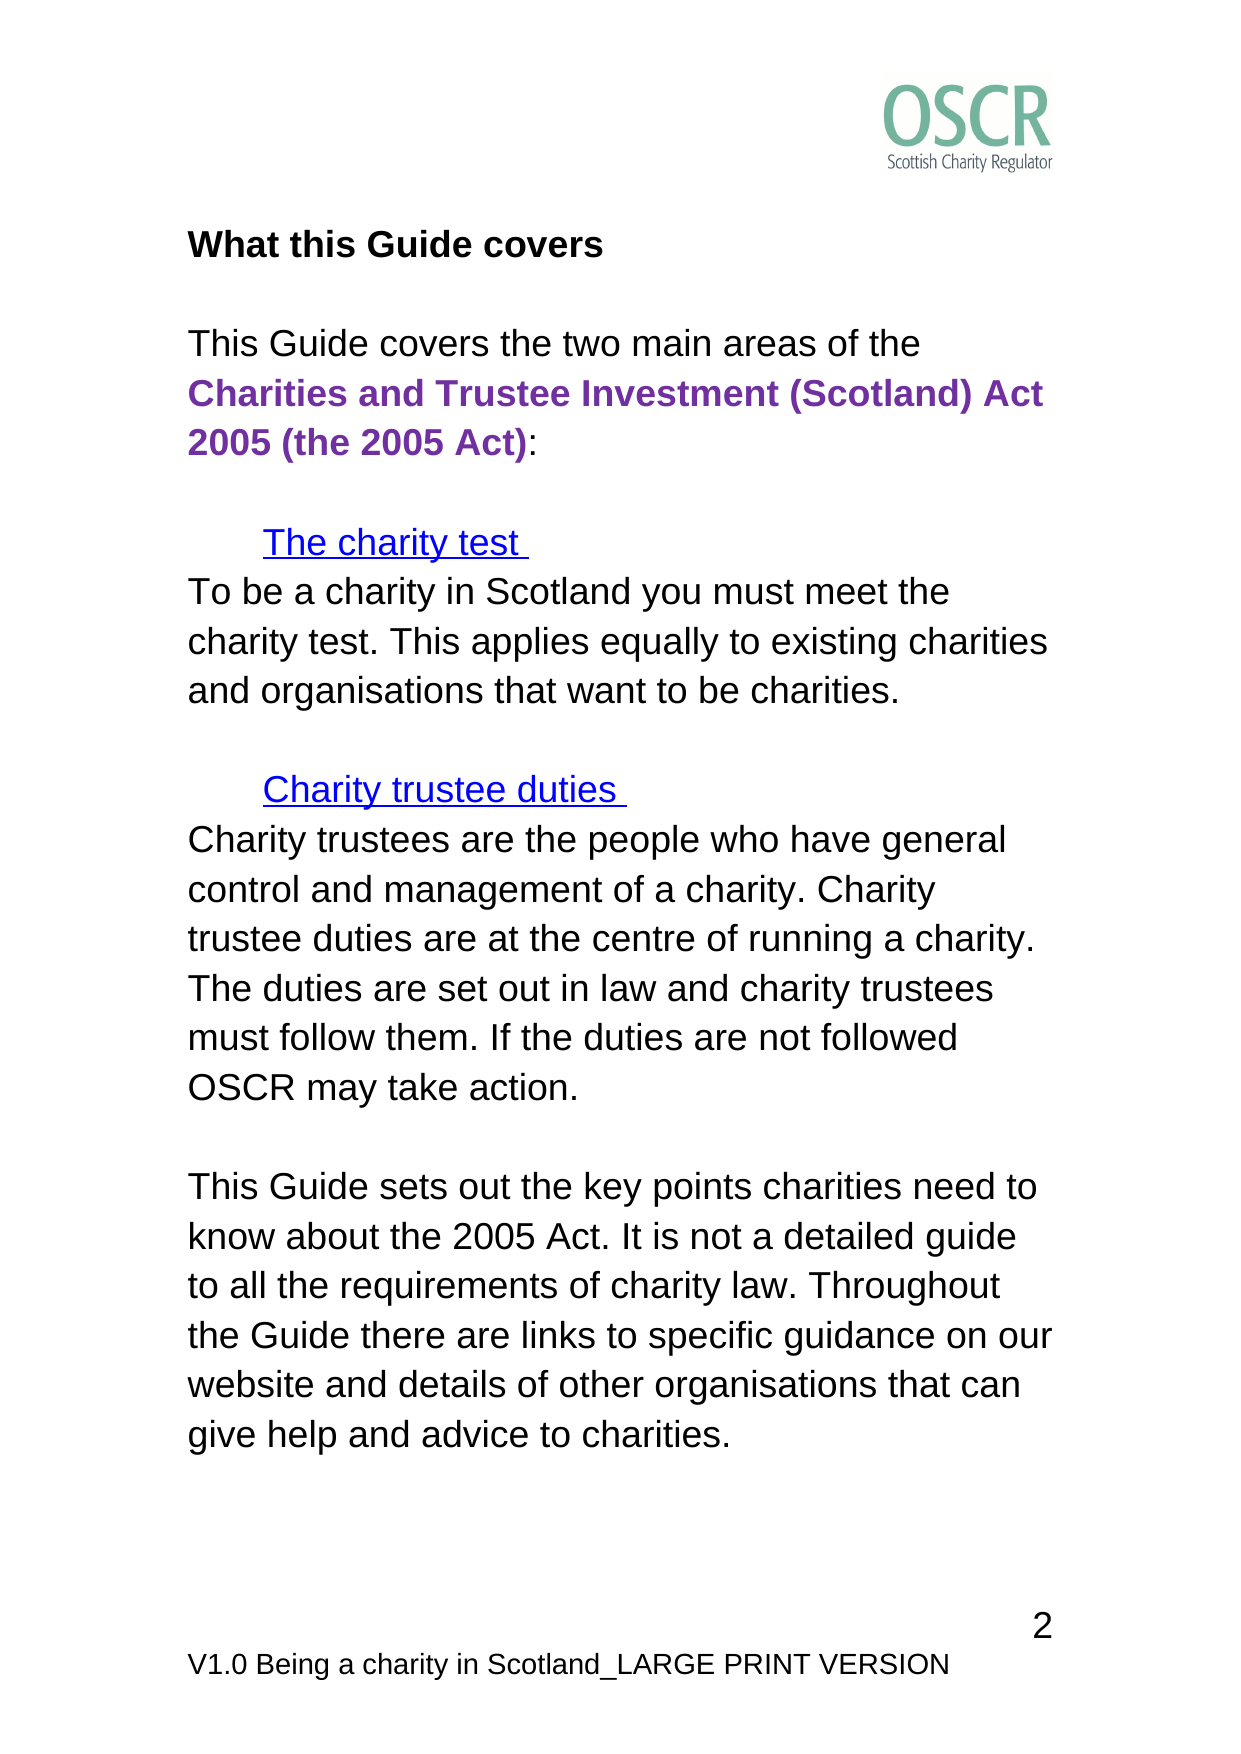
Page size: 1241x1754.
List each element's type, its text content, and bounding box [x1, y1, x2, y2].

text This Guide covers the two main areas of the Charities and Trustee Investment (Scotland) Act 2005 (the 2005 Act): [187, 321, 1053, 464]
list Charity trustee duties [262, 768, 1053, 811]
text This Guide sets out the key points charities need to know about the 2005 Act. It is not a detailed guide to all the requirements of charity law. Throughout the Guide there are links to specific guidance on our website and details of other organisations that can give help and advice to charities. [187, 1164, 1053, 1455]
picture [882, 73, 1053, 173]
text To be a charity in Scotland you must meet the charity test. This applies equally to existing charities and organisations that want to be charities. [187, 569, 1053, 712]
text What this Guide covers [187, 222, 1053, 265]
list The charity test [262, 520, 1053, 563]
text Charity trustees are the people who have general control and management of a charity. Charity trustee duties are at the centre of running a charity. The duties are set out in law and charity trustees must follow them. If the duties are not followed OSCR may take action. [187, 817, 1053, 1108]
